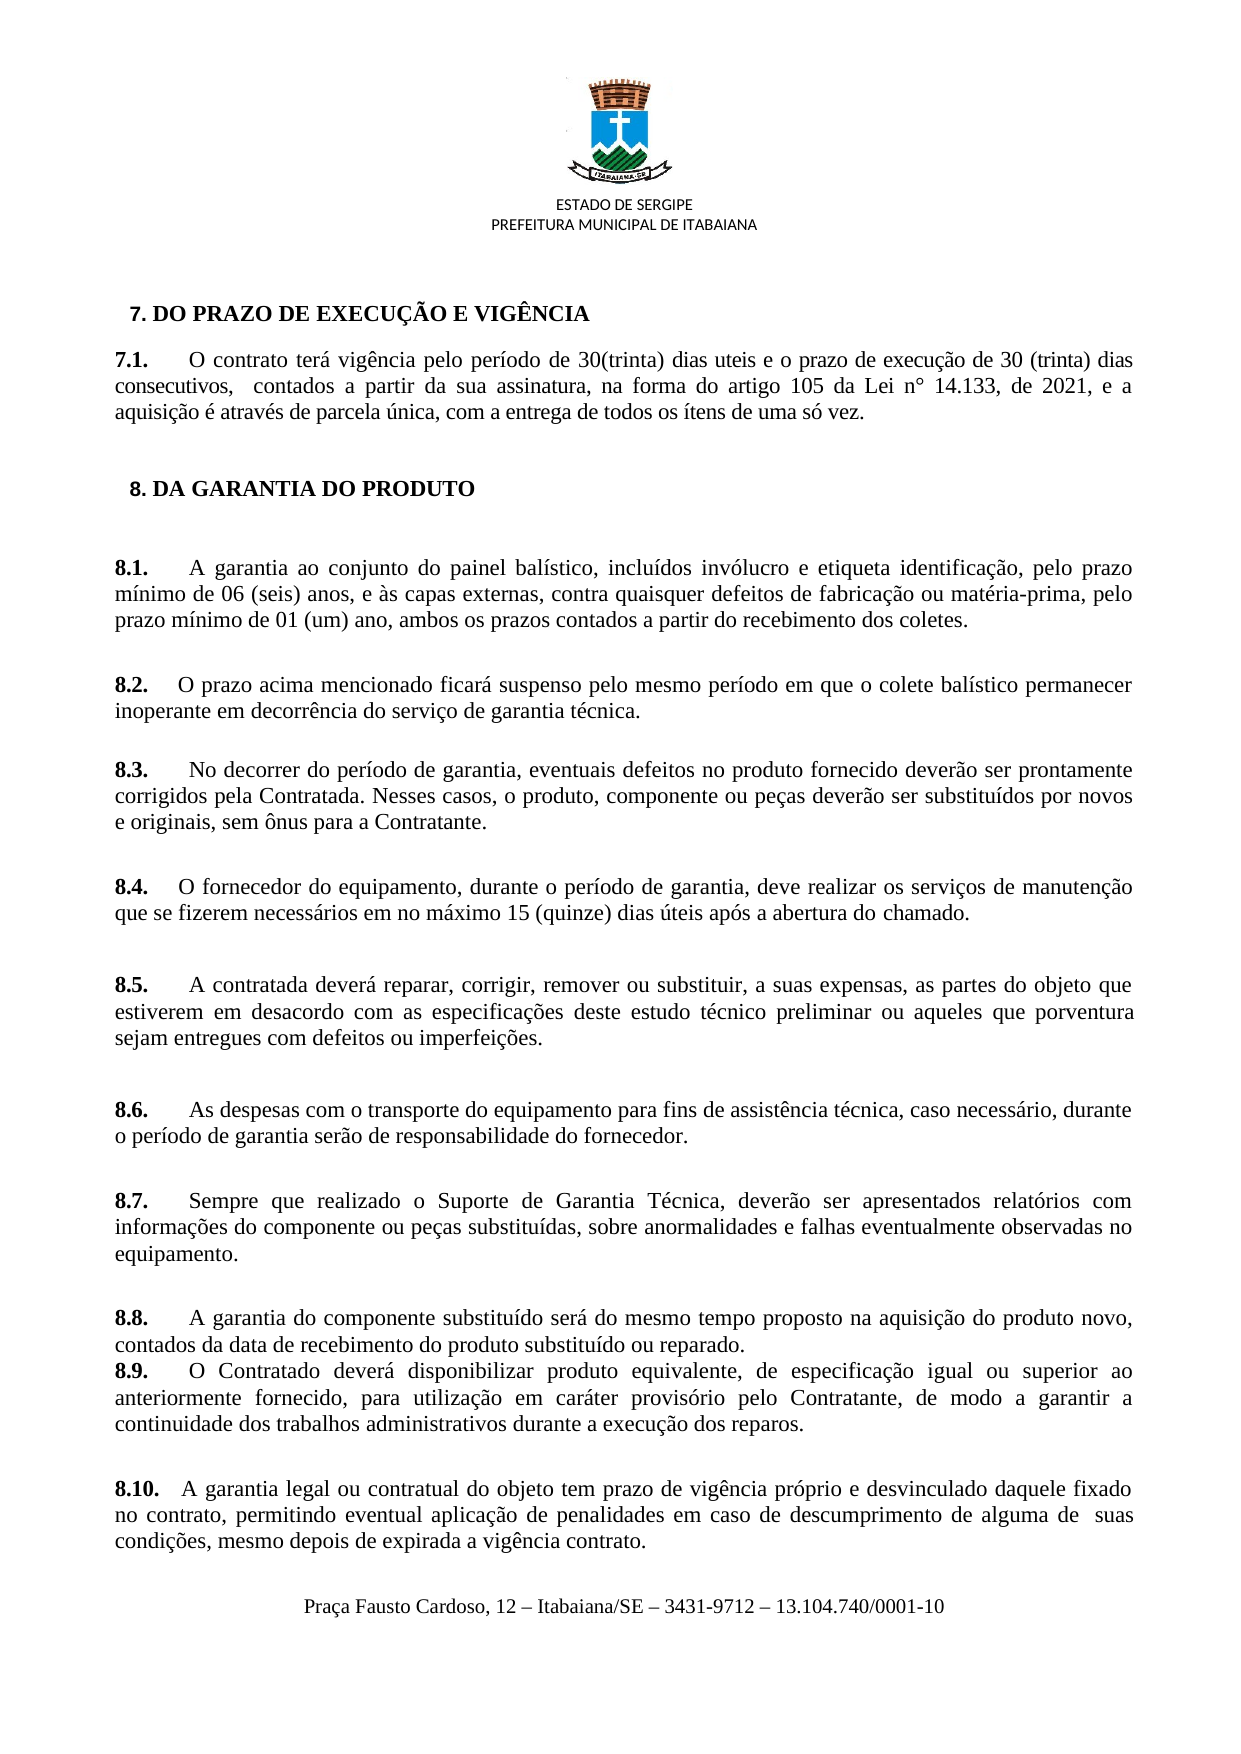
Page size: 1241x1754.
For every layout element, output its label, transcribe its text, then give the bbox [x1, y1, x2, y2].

subtitle DO PRAZO DE EXECUÇÃO E VIGÊNCIA [129, 300, 1134, 326]
list A garantia legal ou contratual do objeto tem prazo de vigência próprio e desvinculado daquele fixado no contrato, permitindo eventual aplicação de penalidades em caso de descumprimento de alguma de suas condições, mesmo depois de expirada a vigência contrato. [114, 1474, 1134, 1554]
list As despesas com o transporte do equipamento para fins de assistência técnica, caso necessário, durante o período de garantia serão de responsabilidade do fornecedor. [114, 1096, 1134, 1149]
list A garantia do componente substituído será do mesmo tempo proposto na aquisição do produto novo, contados da data de recebimento do produto substituído ou reparado. [114, 1304, 1134, 1357]
list O contrato terá vigência pelo período de 30(trinta) dias uteis e o prazo de execução de 30 (trinta) dias consecutivos, contados a partir da sua assinatura, na forma do artigo 105 da Lei n° 14.133, de 2021, e a aquisição é através de parcela única, com a entrega de todos os ítens de uma só vez. [114, 346, 1134, 425]
list O prazo acima mencionado ficará suspenso pelo mesmo período em que o colete balístico permanecer inoperante em decorrência do serviço de garantia técnica. [114, 671, 1134, 724]
picture [566, 77, 673, 185]
list No decorrer do período de garantia, eventuais defeitos no produto fornecido deverão ser prontamente corrigidos pela Contratada. Nesses casos, o produto, componente ou peças deverão ser substituídos por novos e originais, sem ônus para a Contratante. [114, 756, 1134, 835]
subtitle DA GARANTIA DO PRODUTO [129, 475, 1134, 501]
list O fornecedor do equipamento, durante o período de garantia, deve realizar os serviços de manutenção que se fizerem necessários em no máximo 15 (quinze) dias úteis após a abertura do chamado. [114, 873, 1134, 926]
list A garantia ao conjunto do painel balístico, incluídos invólucro e etiqueta identificação, pelo prazo mínimo de 06 (seis) anos, e às capas externas, contra quaisquer defeitos de fabricação ou matéria-prima, pelo prazo mínimo de 01 (um) ano, ambos os prazos contados a partir do recebimento dos coletes. [114, 554, 1134, 633]
list A contratada deverá reparar, corrigir, remover ou substituir, a suas expensas, as partes do objeto que estiverem em desacordo com as especificações deste estudo técnico preliminar ou aqueles que porventura sejam entregues com defeitos ou imperfeições. [114, 971, 1134, 1051]
list Sempre que realizado o Suporte de Garantia Técnica, deverão ser apresentados relatórios com informações do componente ou peças substituídas, sobre anormalidades e falhas eventualmente observadas no equipamento. [114, 1187, 1134, 1266]
list O Contratado deverá disponibilizar produto equivalente, de especificação igual ou superior ao anteriormente fornecido, para utilização em caráter provisório pelo Contratante, de modo a garantir a continuidade dos trabalhos administrativos durante a execução dos reparos. [114, 1357, 1134, 1436]
